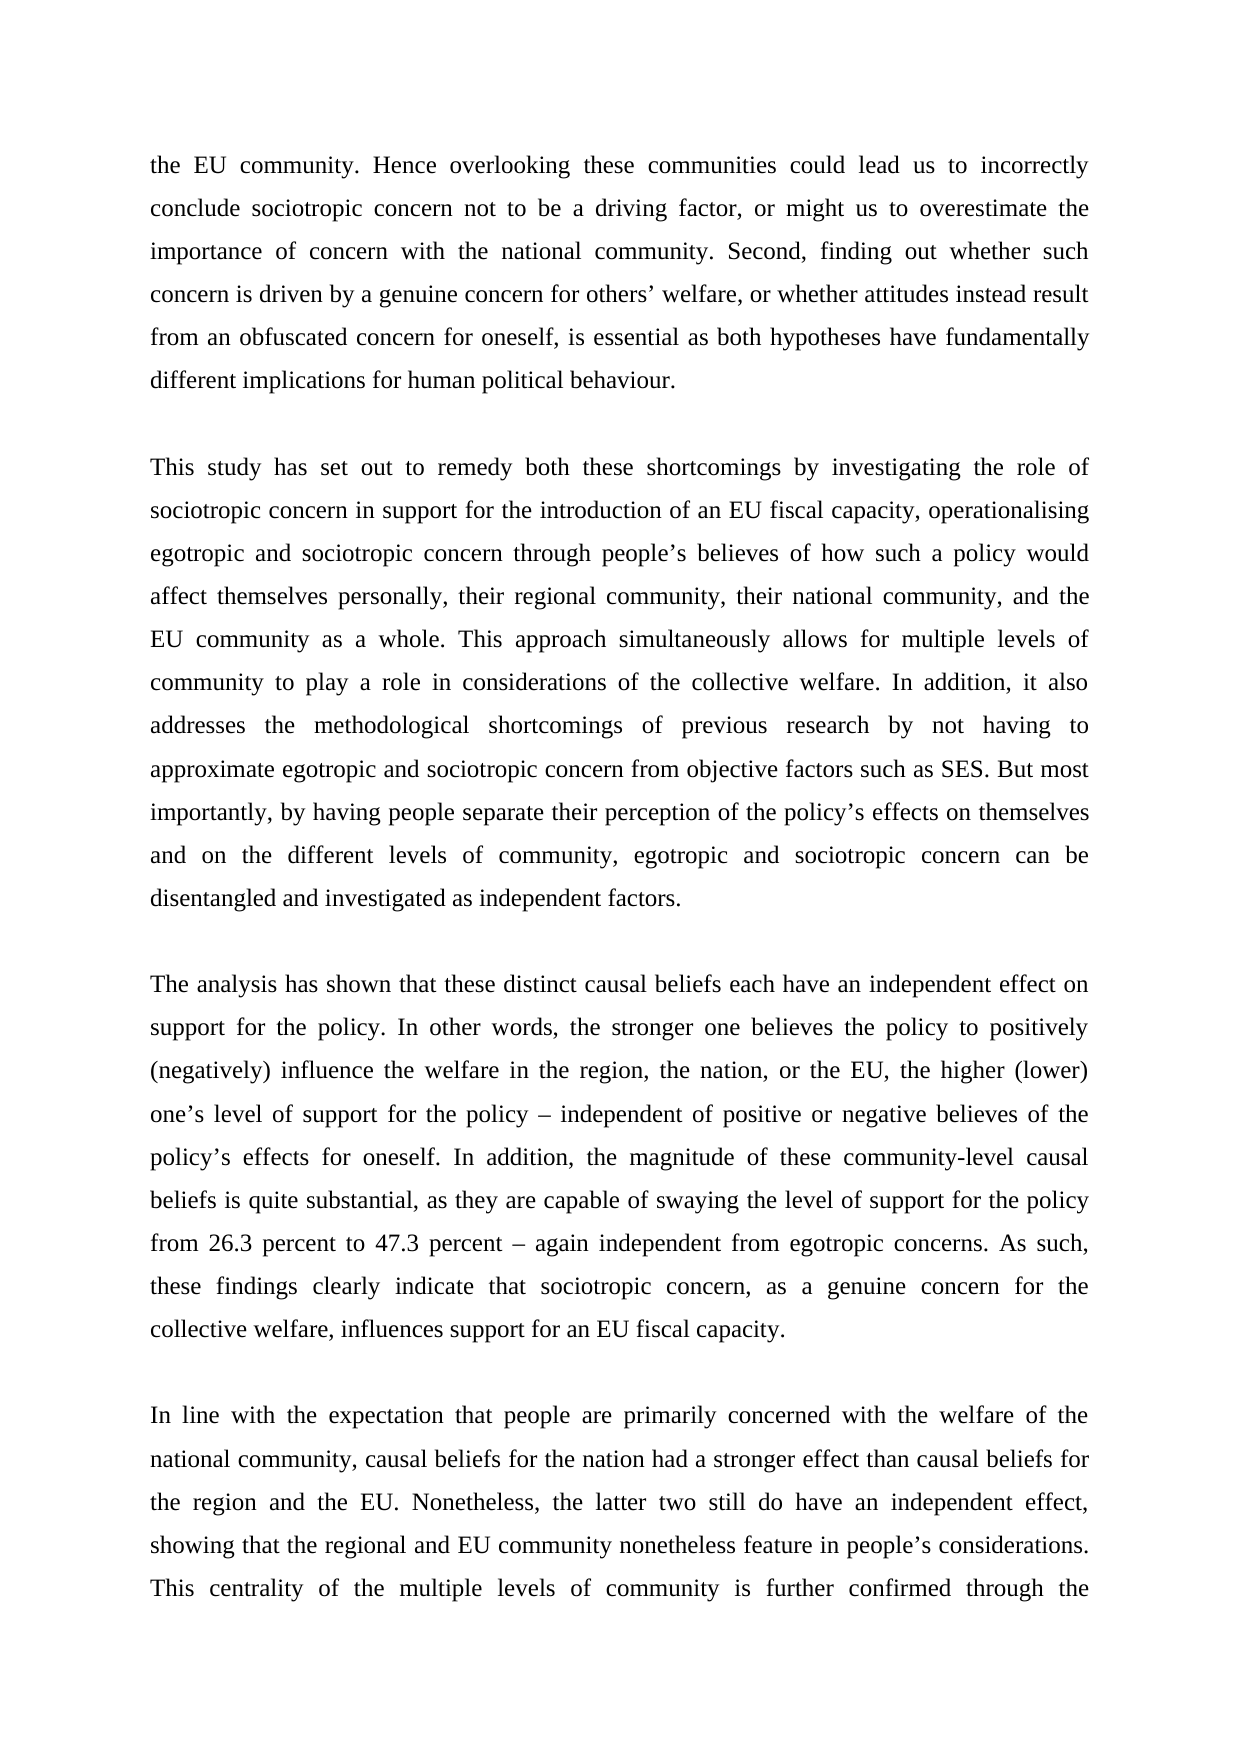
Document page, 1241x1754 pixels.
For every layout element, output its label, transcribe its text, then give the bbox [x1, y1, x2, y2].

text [150, 150, 1090, 394]
text This study has set out to remedy both these shortcomings by investigating the role of sociotropic concern in support for the introduction of an EU fiscal capacity, operationalising egotropic and sociotropic concern through people’s believes of how such a policy would affect themselves personally, their regional community, their national community, and the EU community as a whole. This approach simultaneously allows for multiple levels of community to play a role in considerations of the collective welfare. In addition, it also addresses the methodological shortcomings of previous research by not having to approximate egotropic and sociotropic concern from objective factors such as SES. But most importantly, by having people separate their perception of the policy’s effects on themselves and on the different levels of community, egotropic and sociotropic concern can be disentangled and investigated as independent factors. [150, 452, 1090, 912]
text The analysis has shown that these distinct causal beliefs each have an independent effect on support for the policy. In other words, the stronger one believes the policy to positively (negatively) influence the welfare in the region, the nation, or the EU, the higher (lower) one’s level of support for the policy – independent of positive or negative believes of the policy’s effects for oneself. In addition, the magnitude of these community-level causal beliefs is quite substantial, as they are capable of swaying the level of support for the policy from 26.3 percent to 47.3 percent – again independent from egotropic concerns. As such, these findings clearly indicate that sociotropic concern, as a genuine concern for the collective welfare, influences support for an EU fiscal capacity. [150, 969, 1090, 1343]
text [150, 1401, 1090, 1602]
